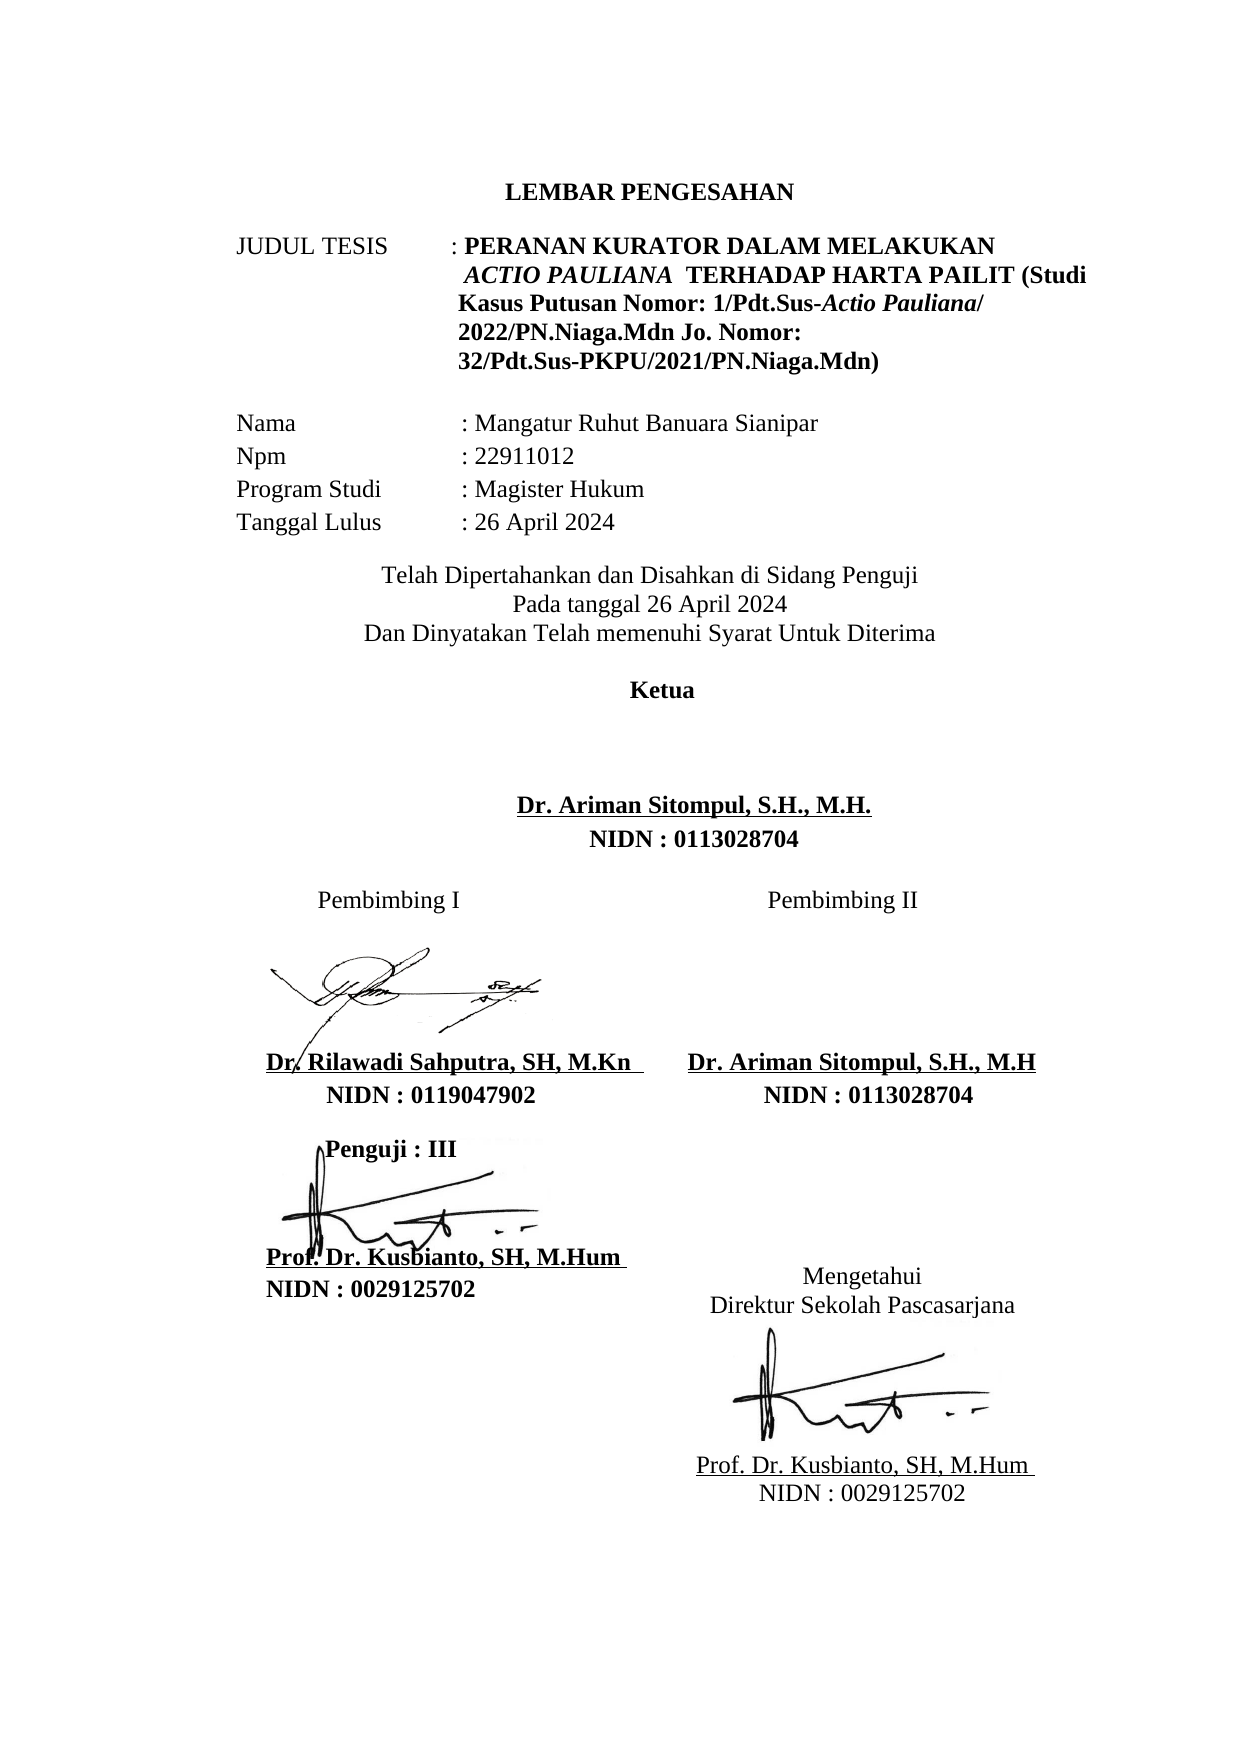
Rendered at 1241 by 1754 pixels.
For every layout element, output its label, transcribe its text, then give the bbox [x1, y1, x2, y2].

text Nama : Mangatur Ruhut Banuara Sianipar [236, 408, 1063, 437]
text ACTIO PAULIANA TERHADAP HARTA PAILIT (Studi Kasus Putusan Nomor: 1/Pdt.Sus-Actio Pauliana/ 2022/PN.Niaga.Mdn Jo. Nomor: 32/Pdt.Sus-PKPU/2021/PN.Niaga.Mdn) [458, 260, 1093, 375]
text Dan Dinyatakan Telah memenuhi Syarat Untuk Diterima [236, 618, 1063, 647]
text Pada tanggal 26 April 2024 [236, 589, 1063, 618]
text Pembimbing I Pembimbing II [236, 885, 1063, 914]
text NIDN : 0113028704 [325, 824, 1063, 852]
picture [709, 1318, 1015, 1450]
text NIDN : 0119047902 NIDN : 0113028704 [236, 1080, 1063, 1109]
text Prof. Dr. Kusbianto, SH, M.Hum [266, 1242, 1063, 1270]
text Telah Dipertahankan dan Disahkan di Sidang Penguji [236, 561, 1063, 589]
text Dr. Rilawadi Sahputra, SH, M.Kn Dr. Ariman Sitompul, S.H., M.H [266, 1047, 1063, 1076]
text Tanggal Lulus : 26 April 2024 [236, 507, 1063, 536]
text JUDUL TESIS : PERANAN KURATOR DALAM MELAKUKAN [236, 231, 1093, 260]
text LEMBAR PENGESAHAN [236, 177, 1063, 206]
picture [185, 824, 588, 1268]
text Penguji : III [325, 1134, 1063, 1163]
text Dr. Ariman Sitompul, S.H., M.H. [325, 791, 1063, 819]
text Npm : 22911012 [236, 441, 1063, 469]
text NIDN : 0029125702 [266, 1274, 650, 1303]
text Ketua [236, 676, 1063, 704]
text Program Studi : Magister Hukum [236, 474, 1063, 503]
